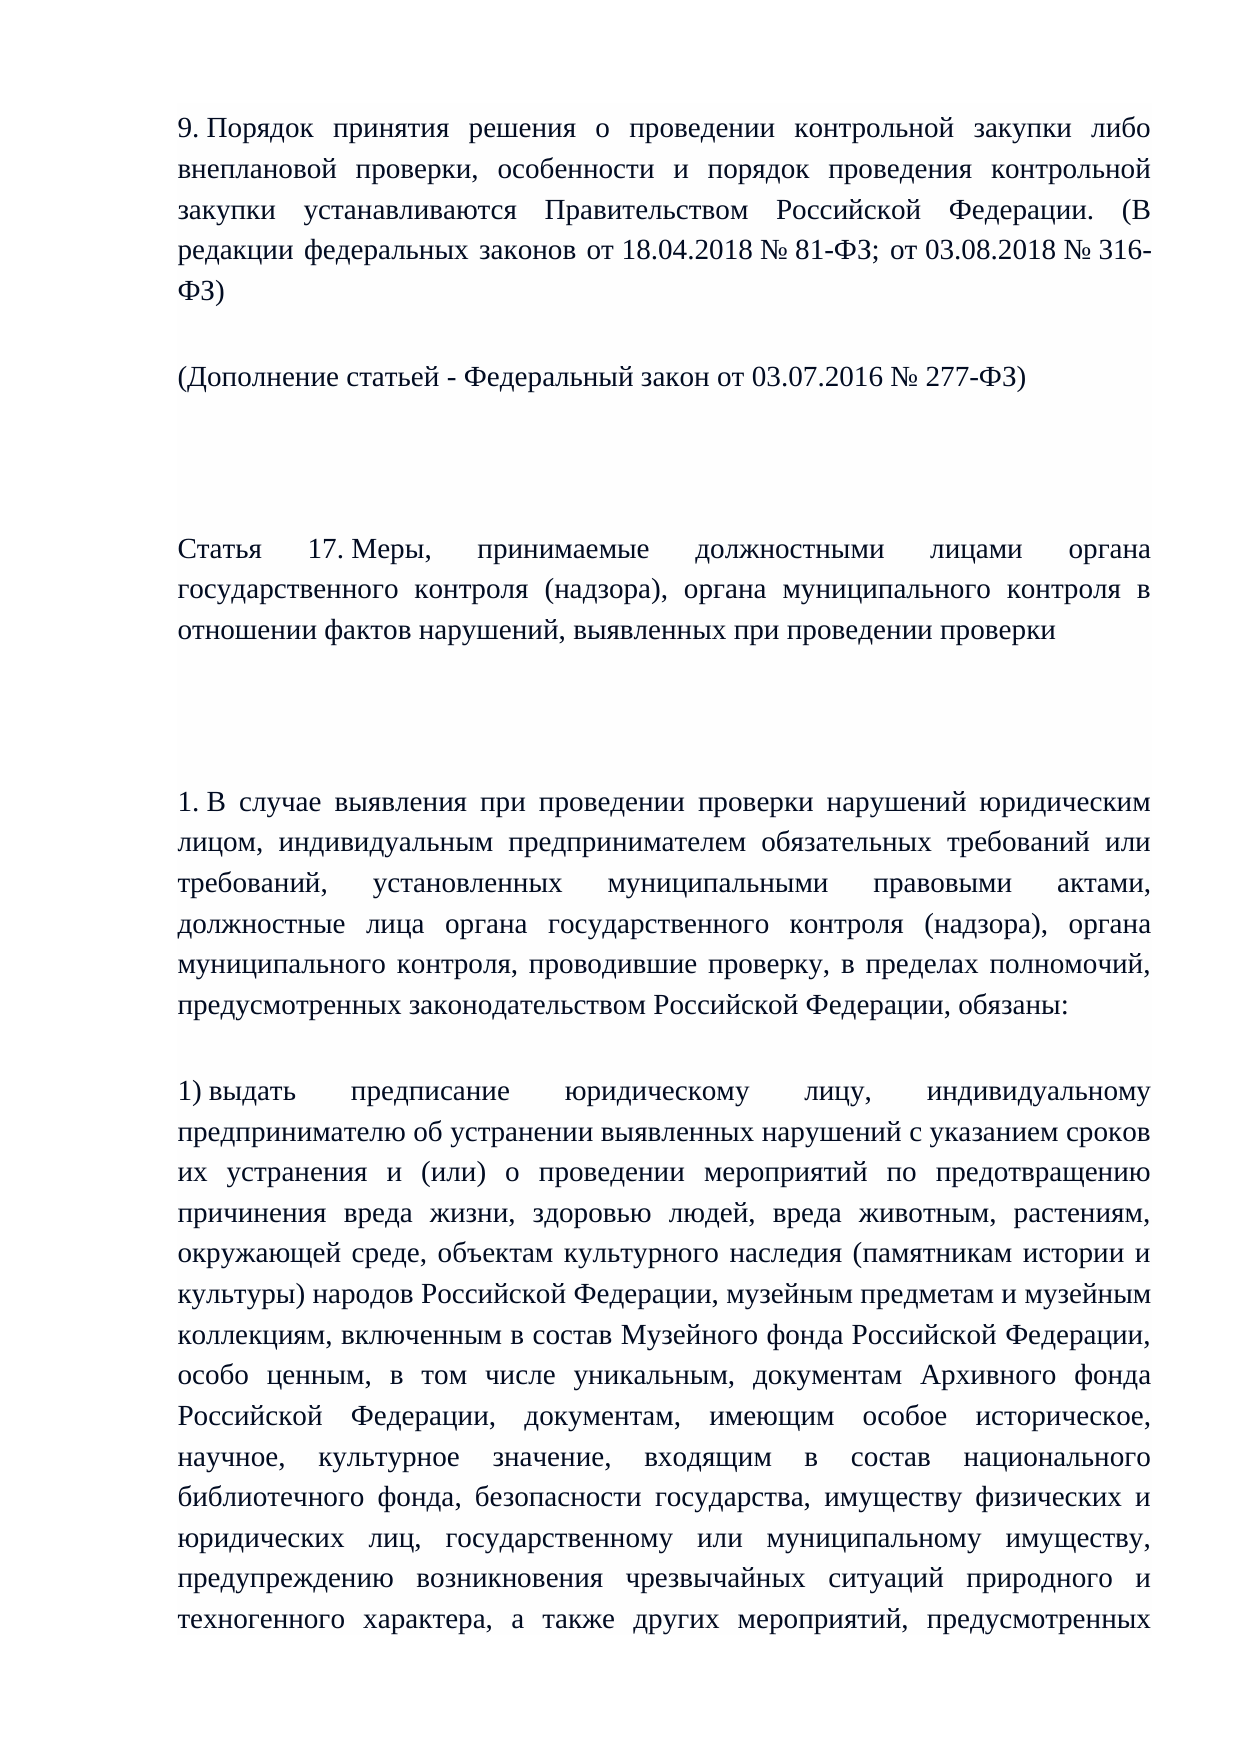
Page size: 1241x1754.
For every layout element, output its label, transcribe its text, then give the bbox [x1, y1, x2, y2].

text 1. В случае выявления при проведении проверки нарушений юридическим лицом, индивидуальным предпринимателем обязательных требований или требований, установленных муниципальными правовыми актами, должностные лица органа государственного контроля (надзора), органа муниципального контроля, проводившие проверку, в пределах полномочий, предусмотренных законодательством Российской Федерации, обязаны: [177, 777, 1152, 1021]
text (Дополнение статьей - Федеральный закон от 03.07.2016 № 277-ФЗ) [177, 352, 1152, 392]
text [177, 1066, 1152, 1635]
text Статья 17. Меры, принимаемые должностными лицами органа государственного контроля (надзора), органа муниципального контроля в отношении фактов нарушений, выявленных при проведении проверки [177, 524, 1152, 646]
text 9. Порядок принятия решения о проведении контрольной закупки либо внеплановой проверки, особенности и порядок проведения контрольной закупки устанавливаются Правительством Российской Федерации. (В редакции федеральных законов от 18.04.2018 № 81-ФЗ; от 03.08.2018 № 316-ФЗ) [177, 103, 1152, 307]
